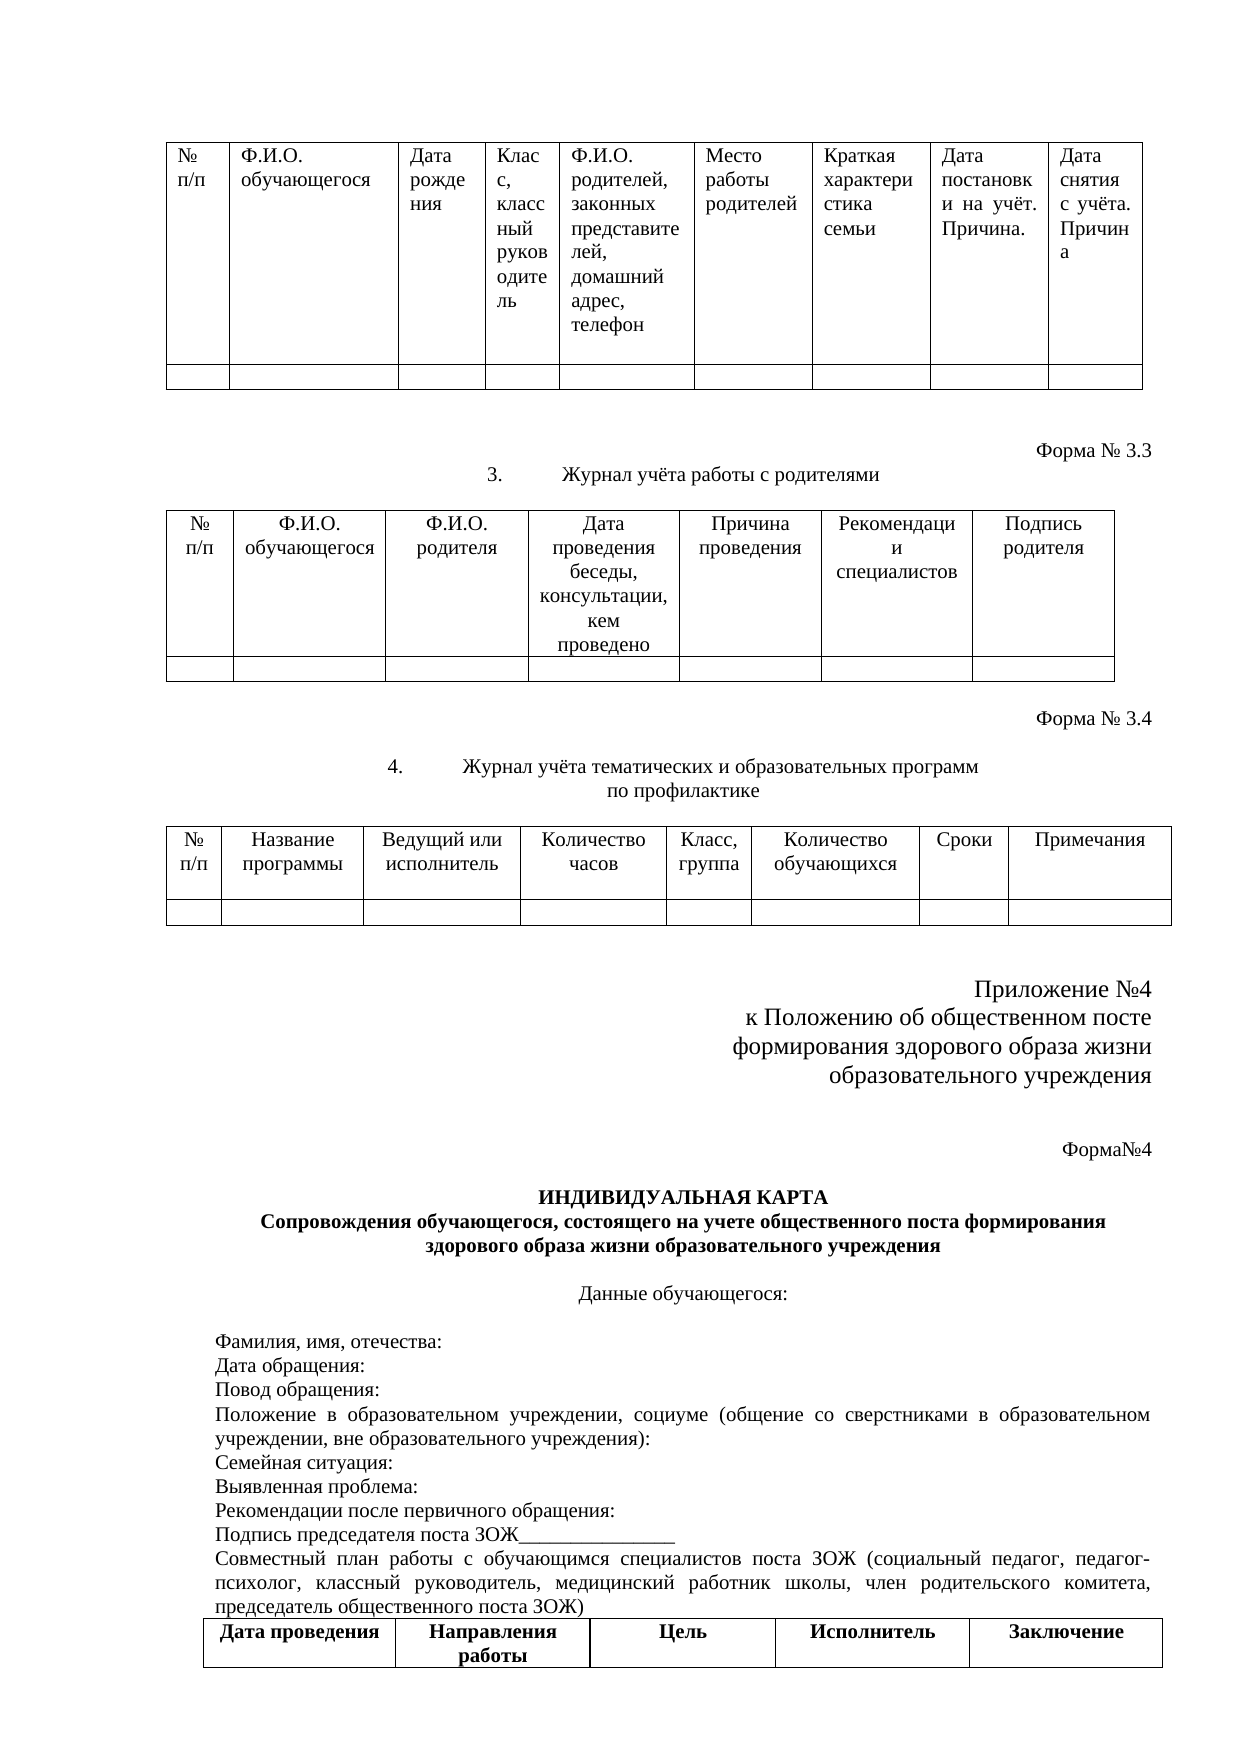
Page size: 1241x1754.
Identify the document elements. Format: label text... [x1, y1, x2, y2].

table_cell [813, 365, 930, 389]
table_header Дата снятия с учёта. Причина [1049, 143, 1142, 364]
table_header Класс, группа [667, 827, 751, 899]
text по профилактике [215, 778, 1152, 802]
text Форма № 3.3 [215, 438, 1152, 462]
table_header Причина проведения [680, 511, 821, 656]
table_cell [667, 900, 751, 924]
table_cell [752, 900, 919, 924]
table_cell [234, 657, 385, 681]
text Подпись председателя поста ЗОЖ_______________ [215, 1522, 1152, 1546]
text Семейная ситуация: [215, 1449, 1152, 1474]
table_cell [931, 365, 1048, 389]
table_header № п/п [167, 827, 221, 899]
table_header Рекомендации специалистов [822, 511, 972, 656]
table_cell [167, 900, 221, 924]
table_header № п/п [167, 143, 229, 364]
table_header Дата проведения [204, 1619, 395, 1667]
table_cell [529, 657, 679, 681]
table_header Ф.И.О. обучающегося [230, 143, 398, 364]
table_cell [1049, 365, 1142, 389]
text к Положению об общественном посте [177, 1002, 1152, 1031]
table_cell [560, 365, 694, 389]
text Выявленная проблема: [215, 1474, 1152, 1498]
text Форма № 3.4 [215, 706, 1152, 730]
table_cell [399, 365, 485, 389]
table_header Примечания [1009, 827, 1171, 899]
table_cell [973, 657, 1114, 681]
table_header № п/п [167, 511, 233, 656]
table_header Класс, классный руководитель [486, 143, 559, 364]
table_header Дата рождения [399, 143, 485, 364]
table_header Дата постановки на учёт. Причина. [931, 143, 1048, 364]
table_header Количество обучающихся [752, 827, 919, 899]
table_header Подпись родителя [973, 511, 1114, 656]
table_cell [222, 900, 363, 924]
text Форма№4 [215, 1137, 1152, 1161]
text Данные обучающегося: [215, 1281, 1152, 1305]
table_header Место работы родителей [695, 143, 812, 364]
table_cell [486, 365, 559, 389]
table_cell [521, 900, 666, 924]
table_cell [167, 657, 233, 681]
text Приложение №4 [177, 974, 1152, 1002]
table_header Сроки [920, 827, 1008, 899]
text Рекомендации после первичного обращения: [215, 1498, 1152, 1522]
table_header Название программы [222, 827, 363, 899]
table_header Дата проведения беседы, консультации, кем проведено [529, 511, 679, 656]
table_cell [822, 657, 972, 681]
table_header Исполнитель [776, 1619, 969, 1667]
table_header Ф.И.О. родителей, законных представителей, домашний адрес, телефон [560, 143, 694, 364]
table_header Ведущий или исполнитель [364, 827, 520, 899]
text Повод обращения: [215, 1377, 1152, 1401]
table_cell [167, 365, 229, 389]
table_cell [364, 900, 520, 924]
list Журнал учёта тематических и образовательных программ [215, 754, 1152, 778]
table_header Ф.И.О. родителя [386, 511, 528, 656]
table_cell [1009, 900, 1171, 924]
table_cell [695, 365, 812, 389]
text Совместный план работы с обучающимся специалистов поста ЗОЖ (социальный педагог, педагог-психолог, классный руководитель, медицинский работник школы, член родительского комитета, председатель общественного поста ЗОЖ) [215, 1546, 1152, 1618]
table_header Количество часов [521, 827, 666, 899]
text Сопровождения обучающегося, состоящего на учете общественного поста формирования здорового образа жизни образовательного учреждения [215, 1209, 1152, 1257]
table_cell [680, 657, 821, 681]
table_header Цель [591, 1619, 775, 1667]
table_header Заключение [970, 1619, 1162, 1667]
text формирования здорового образа жизни [177, 1031, 1152, 1060]
table_header Краткая характеристика семьи [813, 143, 930, 364]
list Журнал учёта работы с родителями [215, 462, 1152, 486]
table_header Направления работы [396, 1619, 589, 1667]
text образовательного учреждения [177, 1060, 1152, 1089]
text Дата обращения: [215, 1353, 1152, 1377]
text Положение в образовательном учреждении, социуме (общение со сверстниками в образовательном учреждении, вне образовательного учреждения): [215, 1401, 1152, 1449]
text ИНДИВИДУАЛЬНАЯ КАРТА [215, 1185, 1152, 1209]
table_cell [920, 900, 1008, 924]
text Фамилия, имя, отечества: [215, 1329, 1152, 1353]
table_cell [386, 657, 528, 681]
table_header Ф.И.О. обучающегося [234, 511, 385, 656]
table_cell [230, 365, 398, 389]
